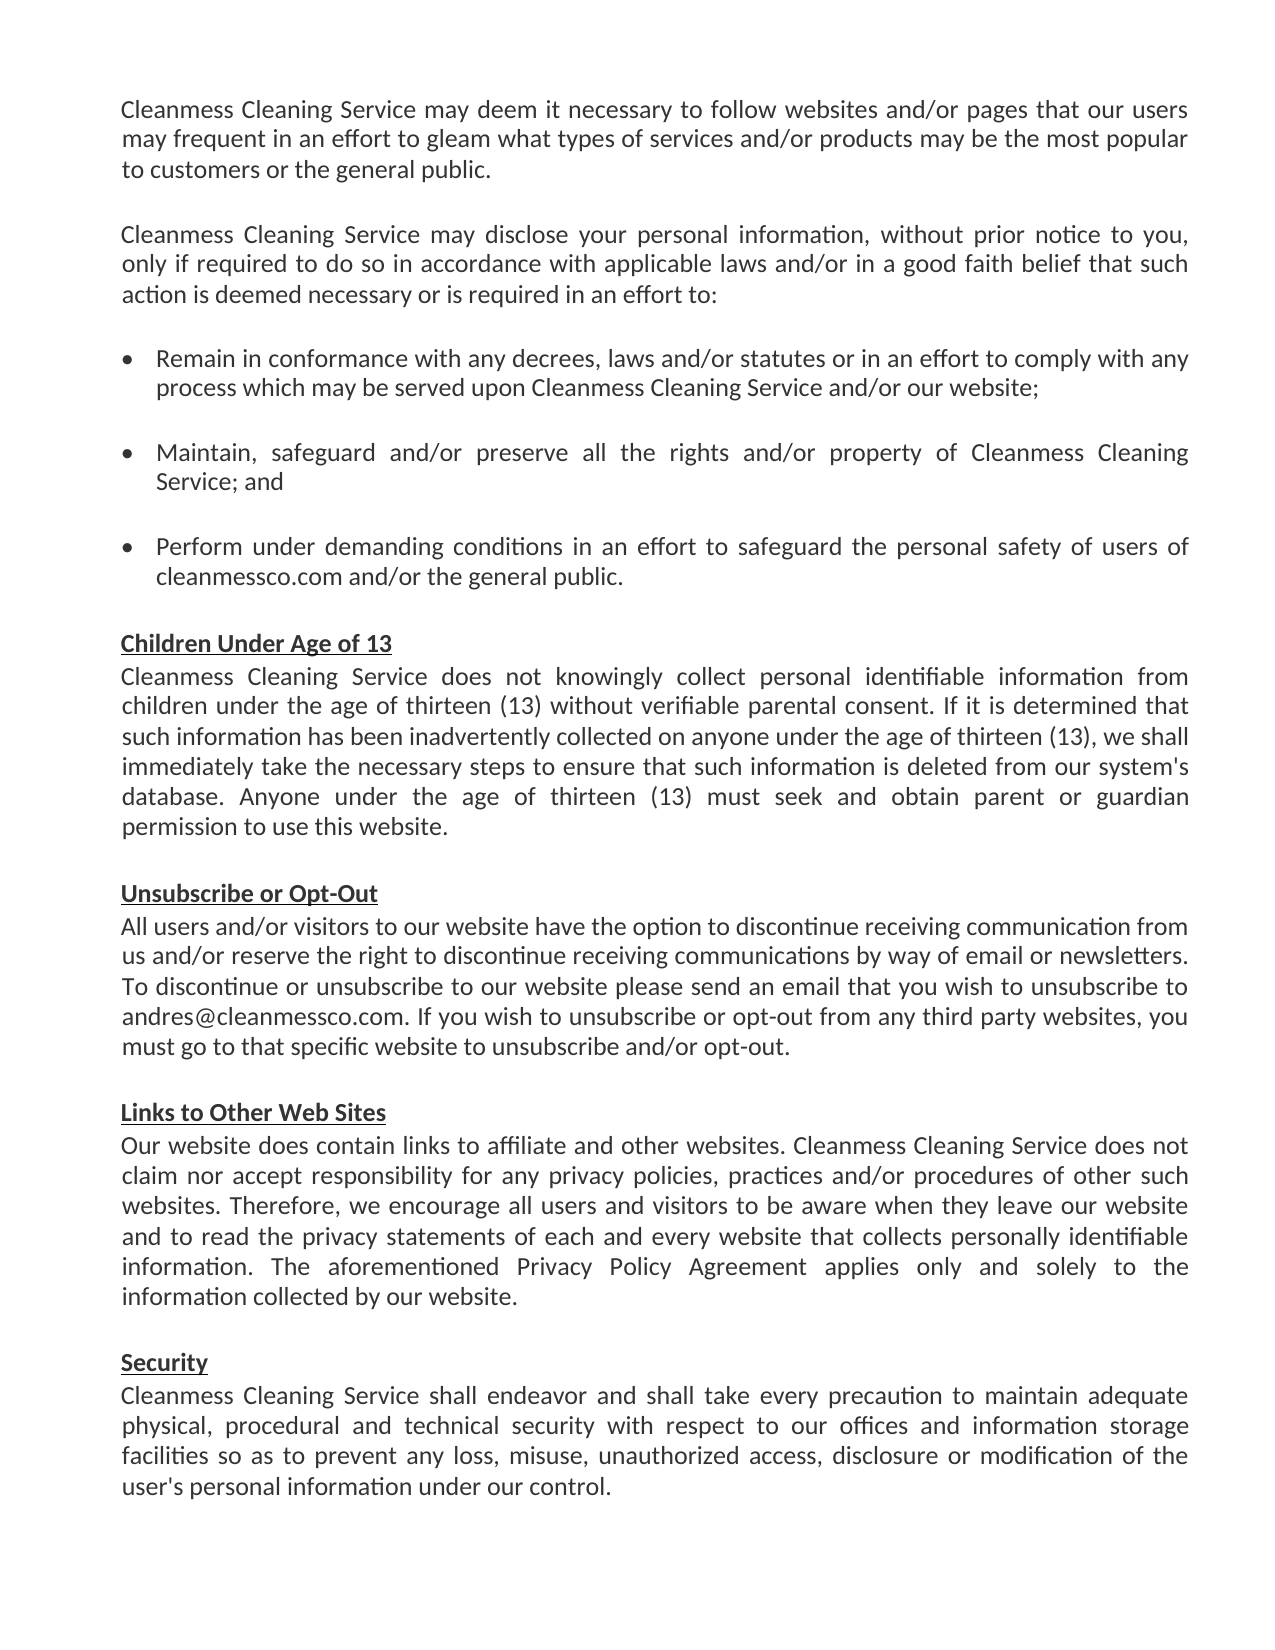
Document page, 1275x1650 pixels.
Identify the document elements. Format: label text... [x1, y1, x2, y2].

text Cleanmess Cleaning Service may deem it necessary to follow websites and/or pages that our users may frequent in an effort to gleam what types of services and/or products may be the most popular to customers or the general public. [121, 94, 1191, 184]
subtitle Links to Other Web Sites [121, 1096, 1190, 1128]
subtitle Unsubscribe or Opt-Out [121, 877, 1190, 908]
text Cleanmess Cleaning Service may disclose your personal information, without prior notice to you, only if required to do so in accordance with applicable laws and/or in a good faith belief that such action is deemed necessary or is required in an effort to: [121, 219, 1191, 309]
text Our website does contain links to affiliate and other websites. Cleanmess Cleaning Service does not claim nor accept responsibility for any privacy policies, practices and/or procedures of other such websites. Therefore, we encourage all users and visitors to be aware when they leave our website and to read the privacy statements of each and every website that collects personally identifiable information. The aforementioned Privacy Policy Agreement applies only and solely to the information collected by our website. [121, 1131, 1191, 1312]
list Remain in conformance with any decrees, laws and/or statutes or in an effort to comply with any process which may be served upon Cleanmess Cleaning Service and/or our website; [121, 344, 1191, 403]
subtitle Children Under Age of 13 [121, 627, 1190, 658]
text All users and/or visitors to our website have the option to discontinue receiving communication from us and/or reserve the right to discontinue receiving communications by way of email or newsletters. To discontinue or unsubscribe to our website please send an email that you wish to unsubscribe to andres@cleanmessco.com. If you wish to unsubscribe or opt-out from any third party websites, you must go to that specific website to unsubscribe and/or opt-out. [121, 911, 1191, 1062]
list Perform under demanding conditions in an effort to safeguard the personal safety of users of cleanmessco.com and/or the general public. [121, 532, 1191, 592]
subtitle Security [121, 1346, 1190, 1378]
list Maintain, safeguard and/or preserve all the rights and/or property of Cleanmess Cleaning Service; and [121, 437, 1191, 497]
text Cleanmess Cleaning Service shall endeavor and shall take every precaution to maintain adequate physical, procedural and technical security with respect to our offices and information storage facilities so as to prevent any loss, misuse, unauthorized access, disclosure or modification of the user's personal information under our control. [121, 1381, 1191, 1501]
text Cleanmess Cleaning Service does not knowingly collect personal identifiable information from children under the age of thirteen (13) without verifiable parental consent. If it is determined that such information has been inadvertently collected on anyone under the age of thirteen (13), we shall immediately take the necessary steps to ensure that such information is deleted from our system's database. Anyone under the age of thirteen (13) must seek and obtain parent or guardian permission to use this website. [121, 661, 1191, 842]
